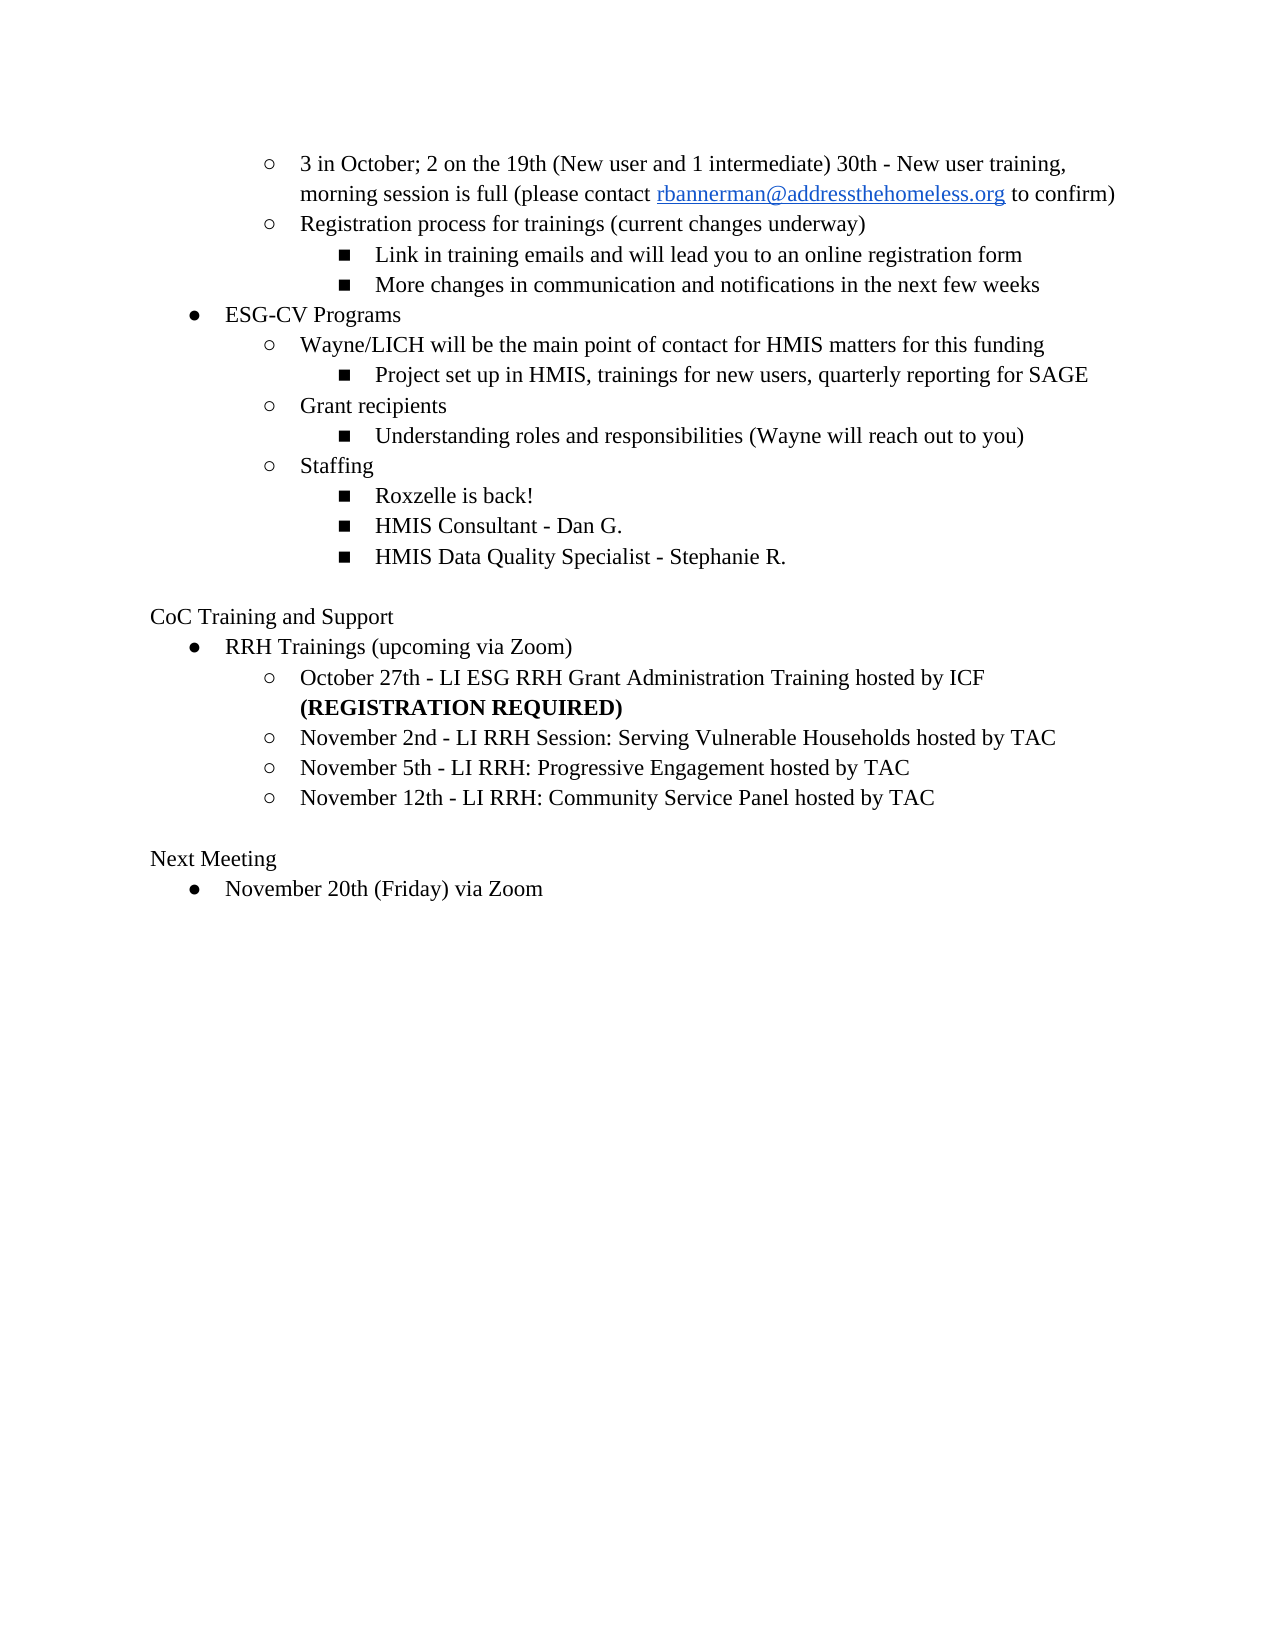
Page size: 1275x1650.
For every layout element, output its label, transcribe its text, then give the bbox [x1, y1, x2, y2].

list ESG-CV Programs [187, 301, 1125, 327]
list Understanding roles and responsibilities (Wayne will reach out to you) [337, 422, 1125, 448]
text CoC Training and Support [150, 603, 1125, 629]
list More changes in communication and notifications in the next few weeks [337, 271, 1125, 297]
list RRH Trainings (upcoming via Zoom) [187, 633, 1125, 660]
list October 27th - LI ESG RRH Grant Administration Training hosted by ICF (REGISTRATION REQUIRED) [262, 663, 1125, 720]
list November 20th (Friday) via Zoom [187, 875, 1125, 901]
list Roxzelle is back! [337, 482, 1125, 509]
text Next Meeting [150, 845, 1125, 871]
list Staffing [262, 452, 1125, 478]
list Registration process for trainings (current changes underway) [262, 210, 1125, 237]
list Grant recipients [262, 392, 1125, 418]
list Project set up in HMIS, trainings for new users, quarterly reporting for SAGE [337, 361, 1125, 388]
list HMIS Data Quality Specialist - Stephanie R. [337, 543, 1125, 569]
list November 2nd - LI RRH Session: Serving Vulnerable Households hosted by TAC [262, 724, 1125, 750]
list 3 in October; 2 on the 19th (New user and 1 intermediate) 30th - New user training, morning session is full (please contact rbannerman@addressthehomeless.org to confirm) [262, 150, 1125, 207]
list November 12th - LI RRH: Community Service Panel hosted by TAC [262, 784, 1125, 811]
list HMIS Consultant - Dan G. [337, 512, 1125, 539]
list Wayne/LICH will be the main point of contact for HMIS matters for this funding [262, 331, 1125, 358]
list November 5th - LI RRH: Progressive Engagement hosted by TAC [262, 754, 1125, 781]
list Link in training emails and will lead you to an online registration form [337, 241, 1125, 267]
